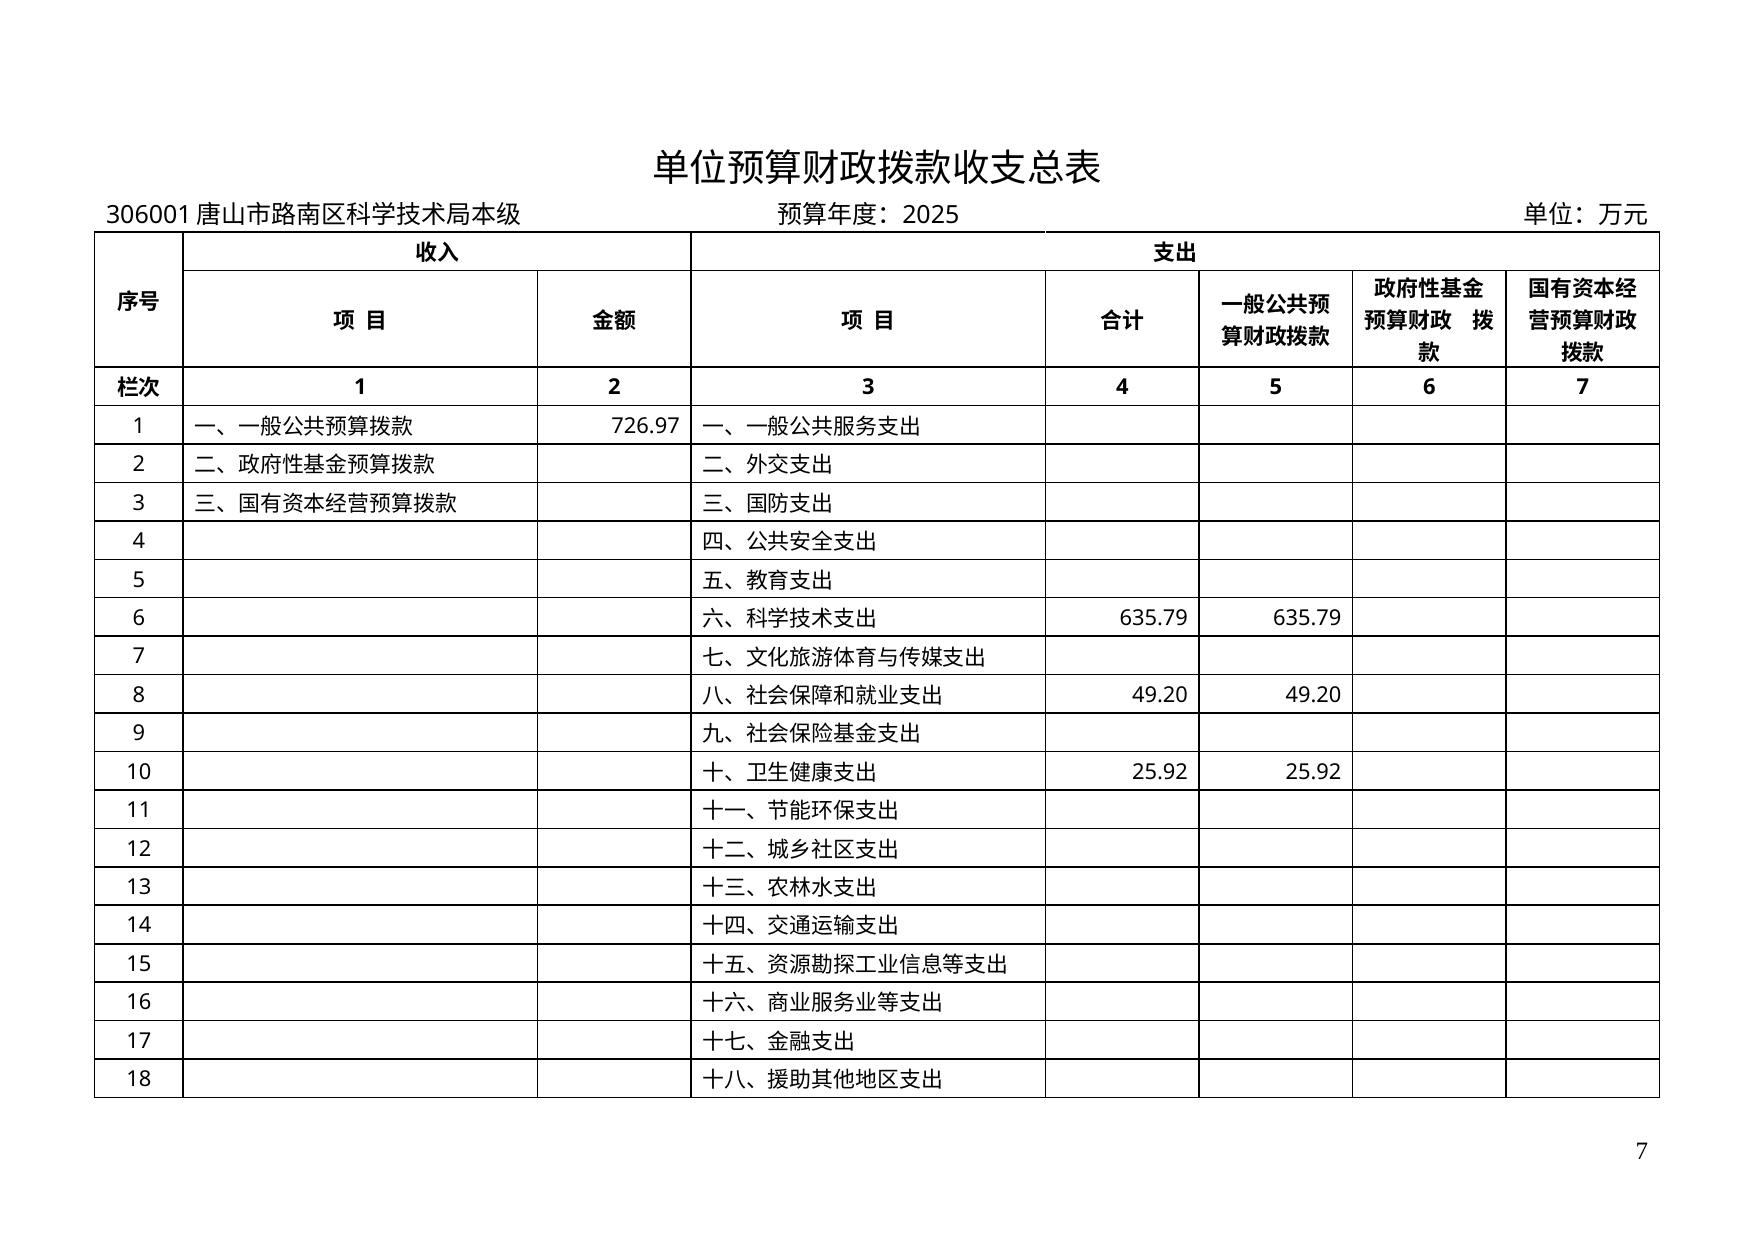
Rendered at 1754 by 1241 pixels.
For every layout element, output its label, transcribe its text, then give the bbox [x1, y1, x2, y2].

table_header 306001唐山市路南区科学技术局本级 [95, 195, 690, 231]
table_cell [1046, 560, 1198, 597]
table_cell [184, 598, 537, 635]
table_cell 8 [95, 675, 182, 712]
table_cell [538, 1021, 690, 1058]
table_cell [1046, 714, 1198, 751]
table_cell [1046, 945, 1198, 981]
table_cell [1507, 637, 1659, 674]
table_cell 2 [538, 368, 690, 405]
table_cell [1353, 829, 1505, 866]
table_cell [1353, 406, 1505, 443]
table_cell 三、国防支出 [692, 483, 1045, 520]
table_cell 七、文化旅游体育与传媒支出 [692, 637, 1045, 674]
table_cell [1353, 598, 1505, 635]
table_cell 金额 [538, 271, 690, 366]
table_cell 9 [95, 714, 182, 751]
table_cell [184, 522, 537, 558]
table_cell [1200, 906, 1352, 943]
table_cell 支出 [692, 233, 1659, 270]
table_cell [1046, 522, 1198, 558]
table_cell [1046, 483, 1198, 520]
table_cell 一、一般公共服务支出 [692, 406, 1045, 443]
table_cell [1353, 983, 1505, 1020]
table_cell [184, 829, 537, 866]
table_cell [1046, 445, 1198, 482]
table_cell 6 [1353, 368, 1505, 405]
table_cell [184, 675, 537, 712]
table_cell [538, 483, 690, 520]
table_cell [1200, 406, 1352, 443]
table_cell [1507, 829, 1659, 866]
table_cell [1507, 1021, 1659, 1058]
table_cell [1046, 1021, 1198, 1058]
table_cell [1353, 483, 1505, 520]
table_cell 16 [95, 983, 182, 1020]
table_cell 13 [95, 868, 182, 904]
table_cell [184, 752, 537, 789]
table_cell [1507, 1060, 1659, 1097]
table_cell 15 [95, 945, 182, 981]
table_cell [1507, 675, 1659, 712]
table_cell [1353, 791, 1505, 827]
table_cell 项 目 [184, 271, 537, 366]
table_cell [1046, 637, 1198, 674]
table_header 单位：万元 [1046, 195, 1659, 231]
table_cell 726.97 [538, 406, 690, 443]
table_cell [1046, 829, 1198, 866]
table_cell 九、社会保险基金支出 [692, 714, 1045, 751]
table_cell [538, 1060, 690, 1097]
text 单位预算财政拨款收支总表 [106, 142, 1648, 193]
table_cell [184, 560, 537, 597]
table_cell [1507, 560, 1659, 597]
table_cell 7 [1507, 368, 1659, 405]
table_cell [1353, 522, 1505, 558]
table_cell 635.79 [1046, 598, 1198, 635]
table_cell [1507, 483, 1659, 520]
table_cell [538, 598, 690, 635]
table_cell 10 [95, 752, 182, 789]
table_cell [1507, 906, 1659, 943]
table_cell 合计 [1046, 271, 1198, 366]
table_cell 12 [95, 829, 182, 866]
table_cell [1200, 983, 1352, 1020]
table_cell [184, 1021, 537, 1058]
table_cell [1200, 829, 1352, 866]
table_cell [1200, 1060, 1352, 1097]
table_cell [184, 791, 537, 827]
table_cell [1507, 791, 1659, 827]
table_cell [1200, 483, 1352, 520]
table_cell 十七、金融支出 [692, 1021, 1045, 1058]
table_cell 二、政府性基金预算拨款 [184, 445, 537, 482]
table_cell 14 [95, 906, 182, 943]
table_cell [1353, 945, 1505, 981]
table_cell 十五、资源勘探工业信息等支出 [692, 945, 1045, 981]
table_cell 3 [95, 483, 182, 520]
table_cell [184, 637, 537, 674]
table_cell [1353, 1021, 1505, 1058]
table_cell 17 [95, 1021, 182, 1058]
table_cell [1507, 522, 1659, 558]
table_cell 3 [692, 368, 1045, 405]
table_cell 项 目 [692, 271, 1045, 366]
table_cell 2 [95, 445, 182, 482]
table_cell [184, 868, 537, 904]
table_cell 三、国有资本经营预算拨款 [184, 483, 537, 520]
table_cell [1353, 637, 1505, 674]
table_cell [1200, 445, 1352, 482]
table_cell 十四、交通运输支出 [692, 906, 1045, 943]
table_cell 四、公共安全支出 [692, 522, 1045, 558]
table_cell 25.92 [1046, 752, 1198, 789]
table_cell [1353, 1060, 1505, 1097]
table_cell 5 [95, 560, 182, 597]
table_cell 序号 [95, 233, 182, 366]
table_cell [1507, 406, 1659, 443]
table_cell [184, 1060, 537, 1097]
table_cell [1507, 714, 1659, 751]
table_cell [538, 945, 690, 981]
table_cell [538, 983, 690, 1020]
table_cell 十三、农林水支出 [692, 868, 1045, 904]
table_cell 政府性基金预算财政 拨款 [1353, 271, 1505, 366]
table_cell [1507, 868, 1659, 904]
table_cell [1353, 906, 1505, 943]
table_cell [538, 560, 690, 597]
table_cell [184, 906, 537, 943]
table_cell 栏次 [95, 368, 182, 405]
table_cell 八、社会保障和就业支出 [692, 675, 1045, 712]
table_cell 49.20 [1046, 675, 1198, 712]
table_cell [1046, 791, 1198, 827]
table_cell [1200, 1021, 1352, 1058]
table_cell [1046, 406, 1198, 443]
table_cell [1353, 752, 1505, 789]
table_cell 一般公共预算财政拨款 [1200, 271, 1352, 366]
table_header 预算年度：2025 [692, 195, 1045, 231]
table_cell 一、一般公共预算拨款 [184, 406, 537, 443]
table_cell [538, 637, 690, 674]
table_cell [1200, 714, 1352, 751]
table_cell [1200, 637, 1352, 674]
table_cell [1507, 598, 1659, 635]
table_cell [1353, 560, 1505, 597]
table_cell 6 [95, 598, 182, 635]
table_cell [1200, 560, 1352, 597]
table_cell 635.79 [1200, 598, 1352, 635]
table_cell 六、科学技术支出 [692, 598, 1045, 635]
table_cell [538, 829, 690, 866]
table_cell [1507, 983, 1659, 1020]
table_cell 4 [95, 522, 182, 558]
table_cell [1353, 675, 1505, 712]
table_cell [184, 945, 537, 981]
table_cell 五、教育支出 [692, 560, 1045, 597]
table_cell [1200, 868, 1352, 904]
table_cell 十二、城乡社区支出 [692, 829, 1045, 866]
table_cell [1200, 791, 1352, 827]
table_cell [1046, 868, 1198, 904]
table_cell [538, 752, 690, 789]
table_cell 18 [95, 1060, 182, 1097]
table_cell [538, 675, 690, 712]
table_cell 5 [1200, 368, 1352, 405]
table_cell [538, 445, 690, 482]
table_cell [1046, 1060, 1198, 1097]
table_cell 11 [95, 791, 182, 827]
table_cell 1 [184, 368, 537, 405]
table_cell 国有资本经营预算财政拨款 [1507, 271, 1659, 366]
table_cell 十八、援助其他地区支出 [692, 1060, 1045, 1097]
table_cell 十六、商业服务业等支出 [692, 983, 1045, 1020]
table_cell [1046, 906, 1198, 943]
table_cell 二、外交支出 [692, 445, 1045, 482]
table_cell 十、卫生健康支出 [692, 752, 1045, 789]
table_cell [1353, 714, 1505, 751]
table_cell [1507, 752, 1659, 789]
table_cell [1200, 522, 1352, 558]
table_cell [538, 906, 690, 943]
table_cell 收入 [184, 233, 690, 270]
table_cell [1046, 983, 1198, 1020]
table_cell [538, 522, 690, 558]
table_cell [1507, 445, 1659, 482]
table_cell [538, 791, 690, 827]
table_cell [184, 714, 537, 751]
table_cell 4 [1046, 368, 1198, 405]
table_cell [538, 714, 690, 751]
table_cell [1353, 445, 1505, 482]
table_cell [1507, 945, 1659, 981]
table_cell 十一、节能环保支出 [692, 791, 1045, 827]
table_cell [538, 868, 690, 904]
table_cell 1 [95, 406, 182, 443]
table_cell 49.20 [1200, 675, 1352, 712]
table_cell [184, 983, 537, 1020]
table_cell 25.92 [1200, 752, 1352, 789]
table_cell [1353, 868, 1505, 904]
table_cell 7 [95, 637, 182, 674]
table_cell [1200, 945, 1352, 981]
